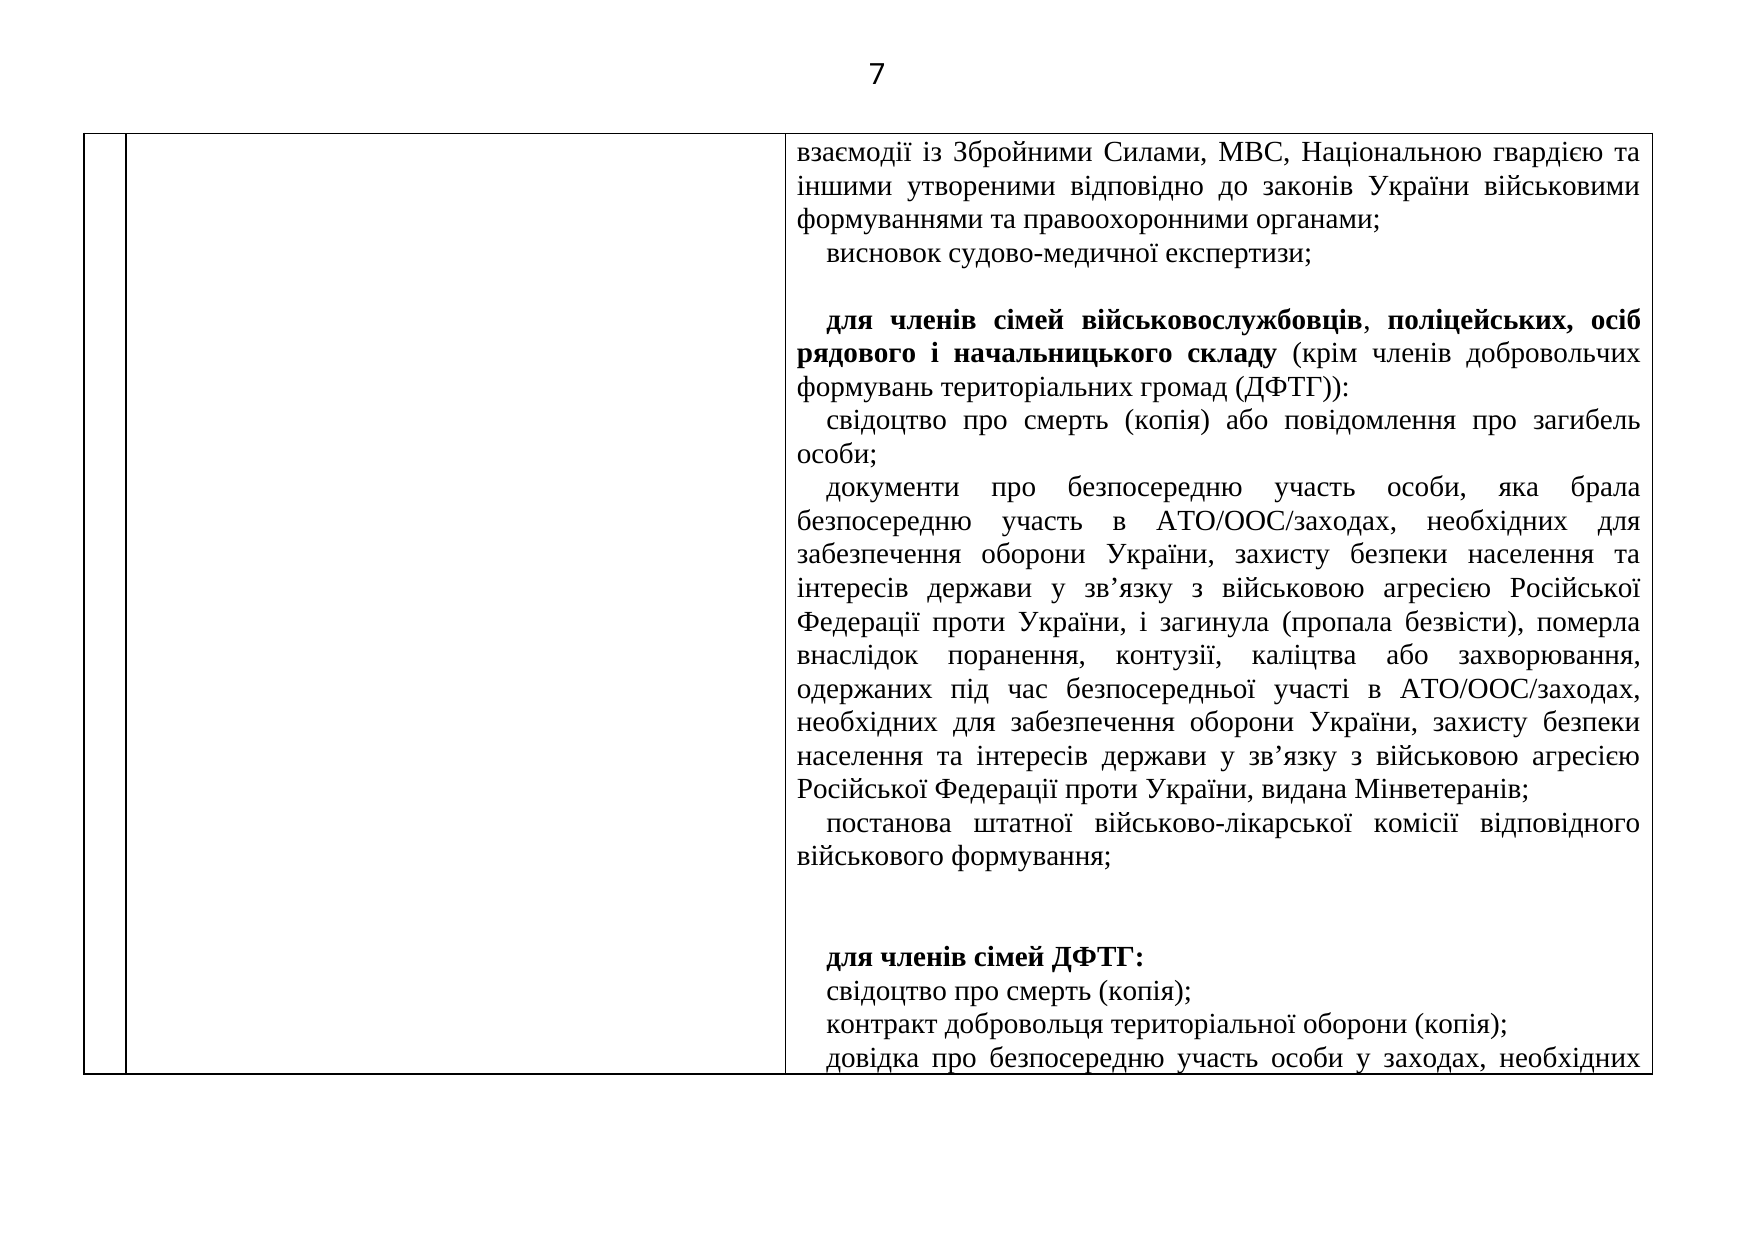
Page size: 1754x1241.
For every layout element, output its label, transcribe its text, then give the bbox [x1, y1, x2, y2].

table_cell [127, 134, 785, 1073]
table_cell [786, 134, 1652, 1073]
table_cell 8 [85, 134, 125, 1073]
